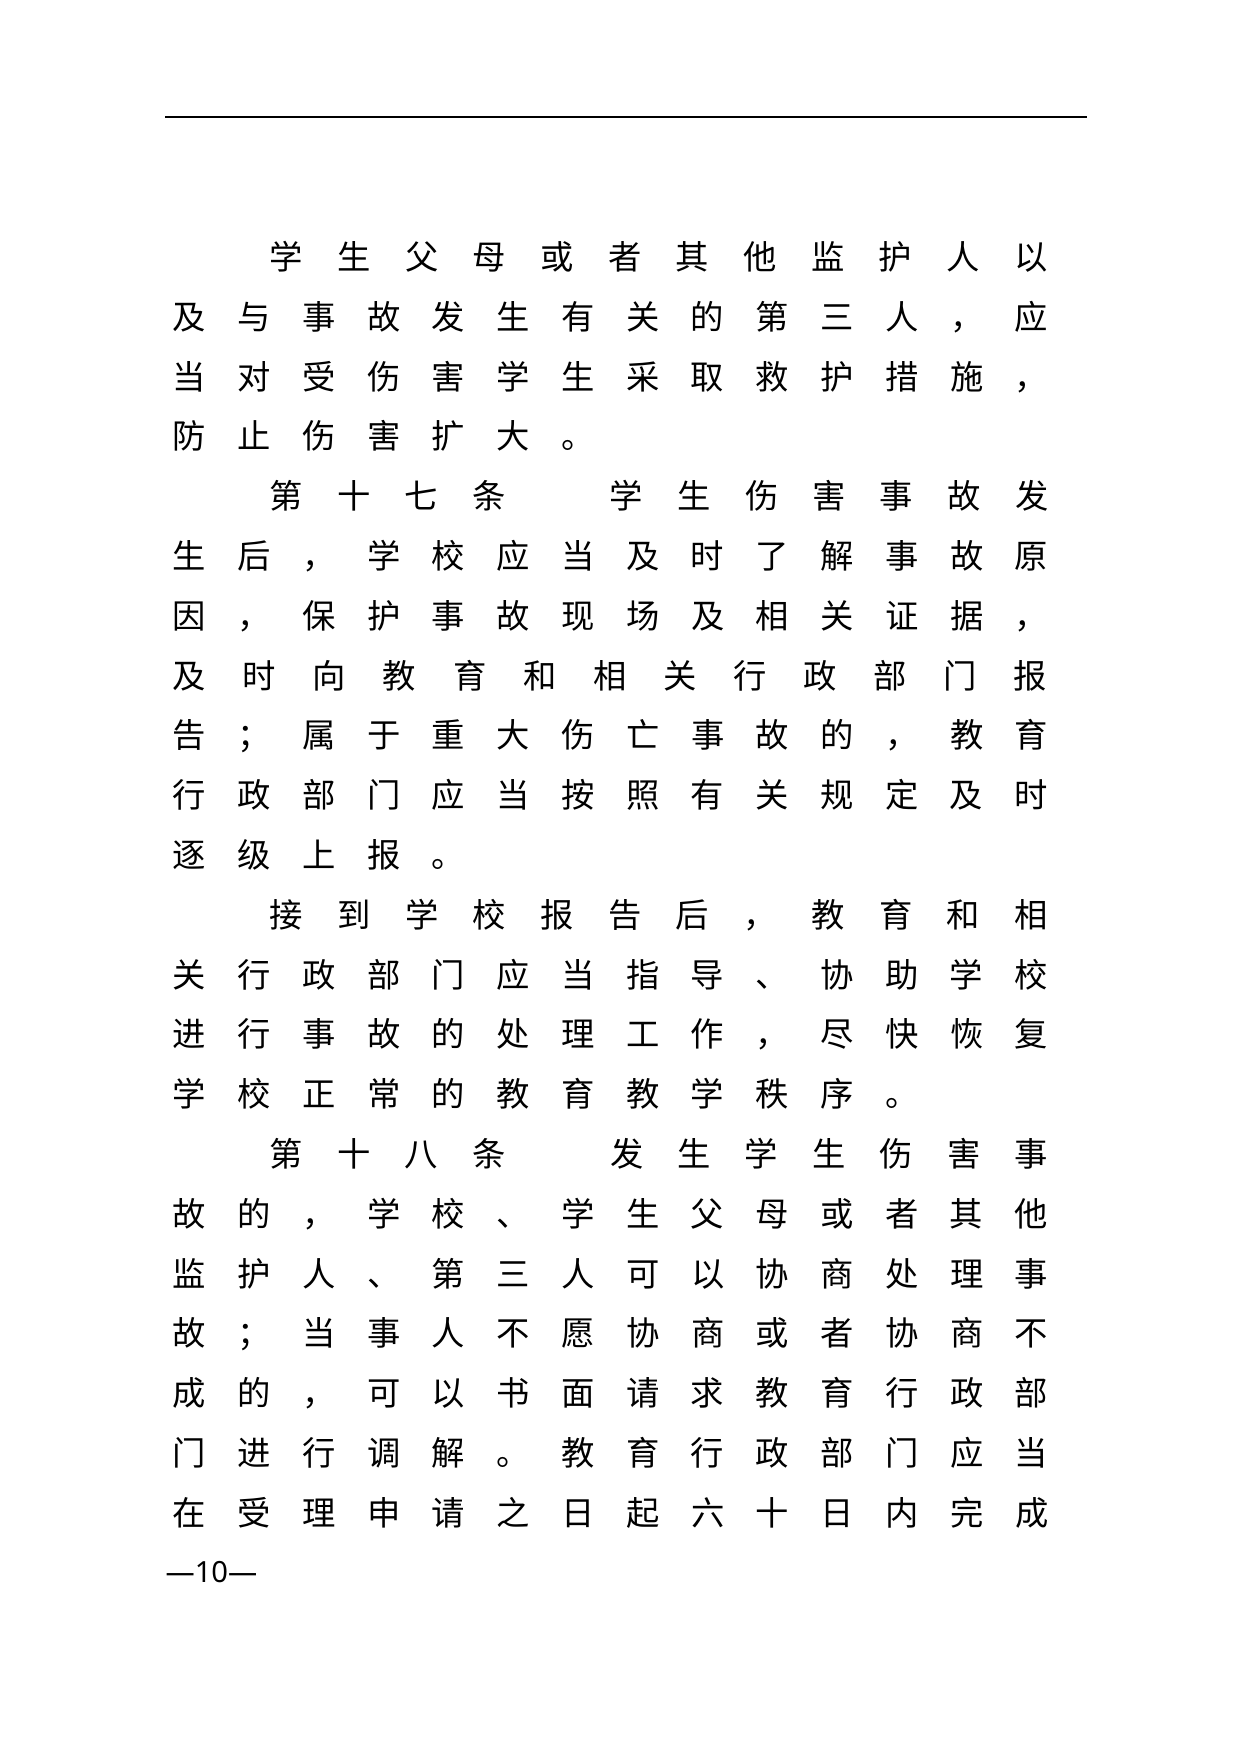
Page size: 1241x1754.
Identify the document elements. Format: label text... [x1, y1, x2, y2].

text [172, 1122, 1079, 1541]
text 接到学校报告后，教育和相关行政部门应当指导、协助学校进行事故的处理工作，尽快恢复学校正常的教育教学秩序。 [172, 883, 1079, 1122]
text 学生父母或者其他监护人以及与事故发生有关的第三人，应当对受伤害学生采取救护措施，防止伤害扩大。 [172, 225, 1079, 464]
text 第十七条 学生伤害事故发生后，学校应当及时了解事故原因，保护事故现场及相关证据，及时向教育和相关行政部门报告；属于重大伤亡事故的，教育行政部门应当按照有关规定及时逐级上报。 [172, 464, 1079, 883]
